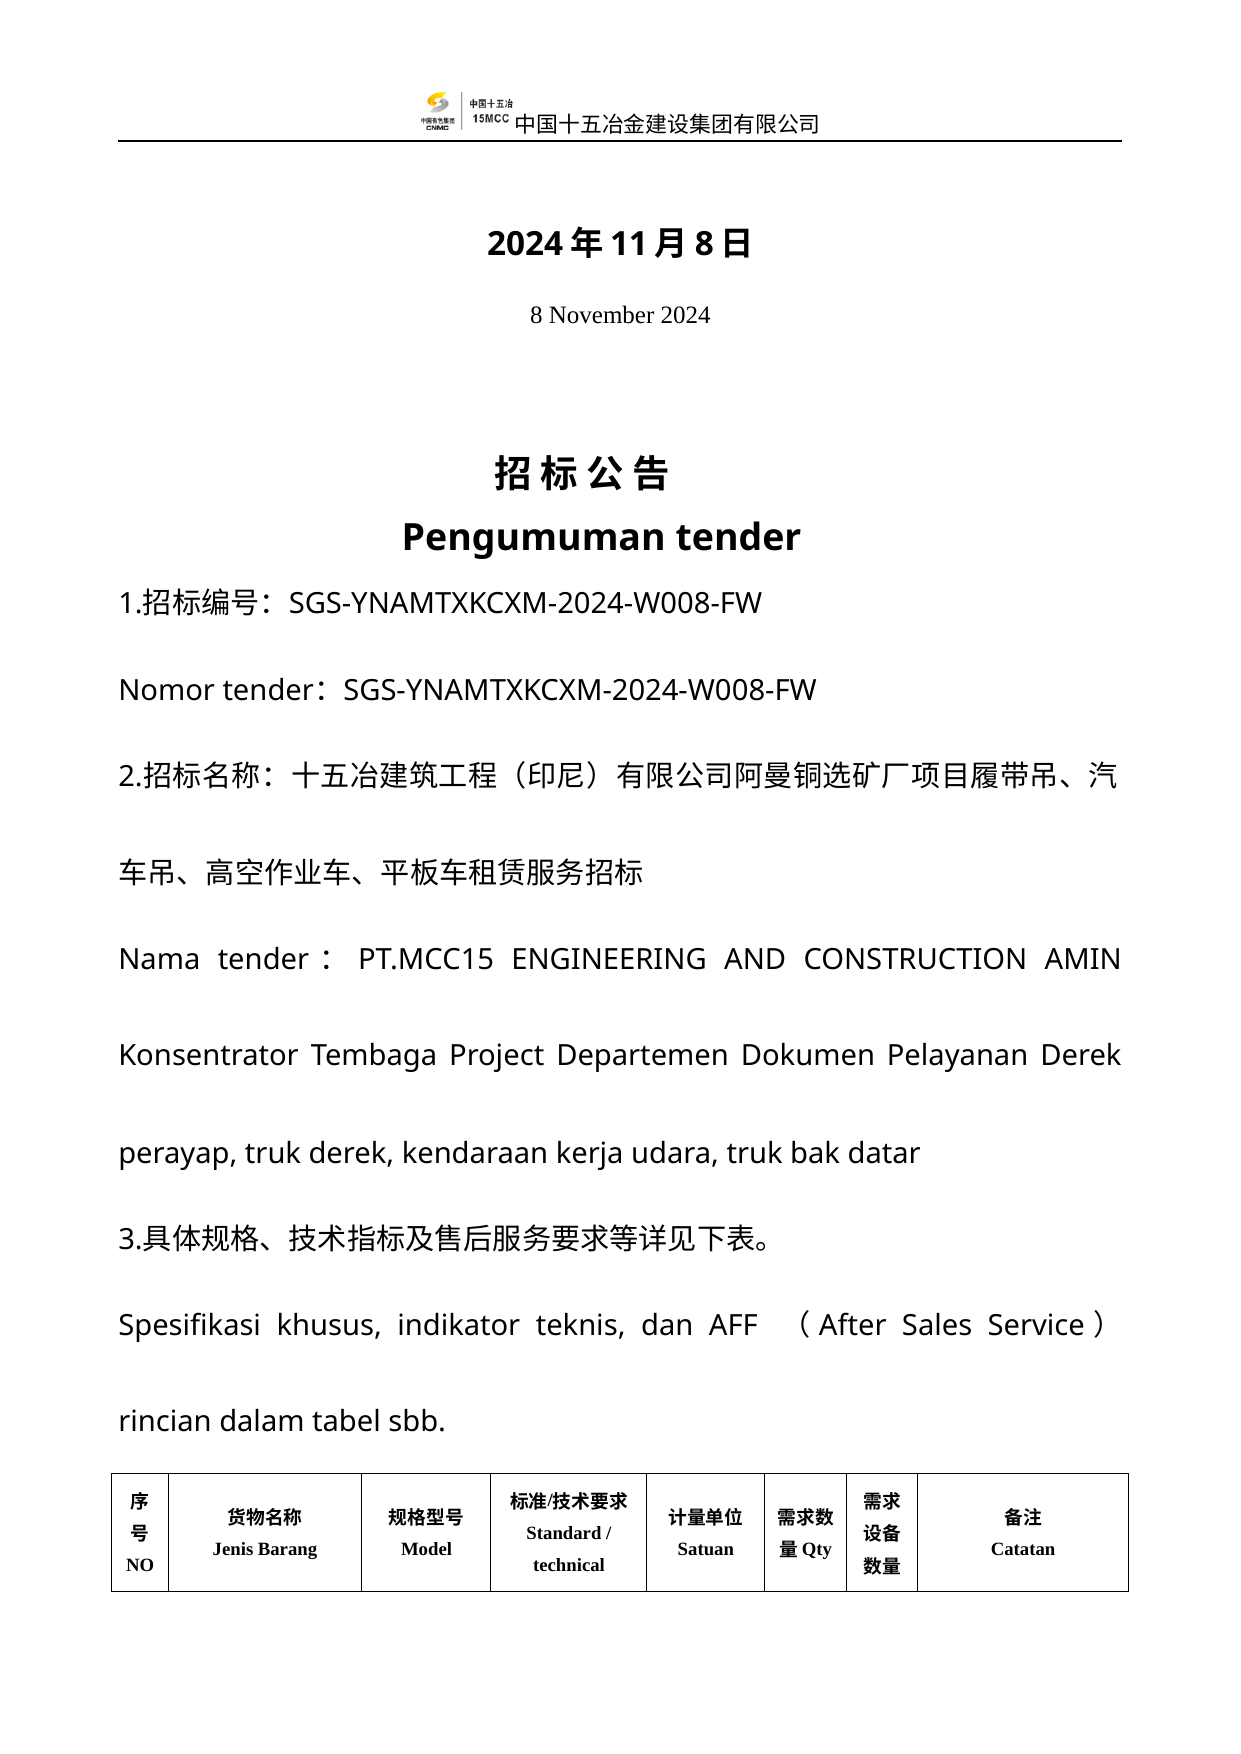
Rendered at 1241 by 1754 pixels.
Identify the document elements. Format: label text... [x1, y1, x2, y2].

table_header 计量单位Satuan [647, 1474, 764, 1591]
picture [419, 88, 515, 132]
table_header 序号 NO [112, 1474, 168, 1591]
text Pengumuman tender [118, 504, 1084, 569]
text Nomor tender：SGS-YNAMTXKCXM-2024-W008-FW [118, 655, 1122, 720]
text 3.具体规格、技术指标及售后服务要求等详见下表。 [118, 1204, 1122, 1269]
text 2.招标名称：十五冶建筑工程（印尼）有限公司阿曼铜选矿厂项目履带吊、汽车吊、高空作业车、平板车租赁服务招标 [118, 741, 1122, 903]
table_header 需求设备数量（台） [847, 1474, 917, 1591]
text 2024年11月8日 [118, 209, 1122, 274]
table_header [491, 1474, 646, 1591]
text 1.招标编号：SGS-YNAMTXKCXM-2024-W008-FW [118, 569, 1122, 634]
table_header 备注 Catatan [918, 1474, 1128, 1591]
table_header 需求数量Qty [765, 1474, 846, 1591]
table_header 规格型号 Model [362, 1474, 490, 1591]
text Spesifikasi khusus, indikator teknis, dan AFF （After Sales Service） rincian dalam tabel sbb. [118, 1291, 1122, 1453]
table_header 货物名称 Jenis Barang [169, 1474, 361, 1591]
text 招 标 公 告 [118, 439, 1084, 504]
text 8 November 2024 [118, 298, 1122, 331]
text Nama tender：PT.MCC15 ENGINEERING AND CONSTRUCTION AMIN Konsentrator Tembaga Project Departemen Dokumen Pelayanan Derek perayap, truk derek, kendaraan kerja udara, truk bak datar [118, 924, 1122, 1184]
